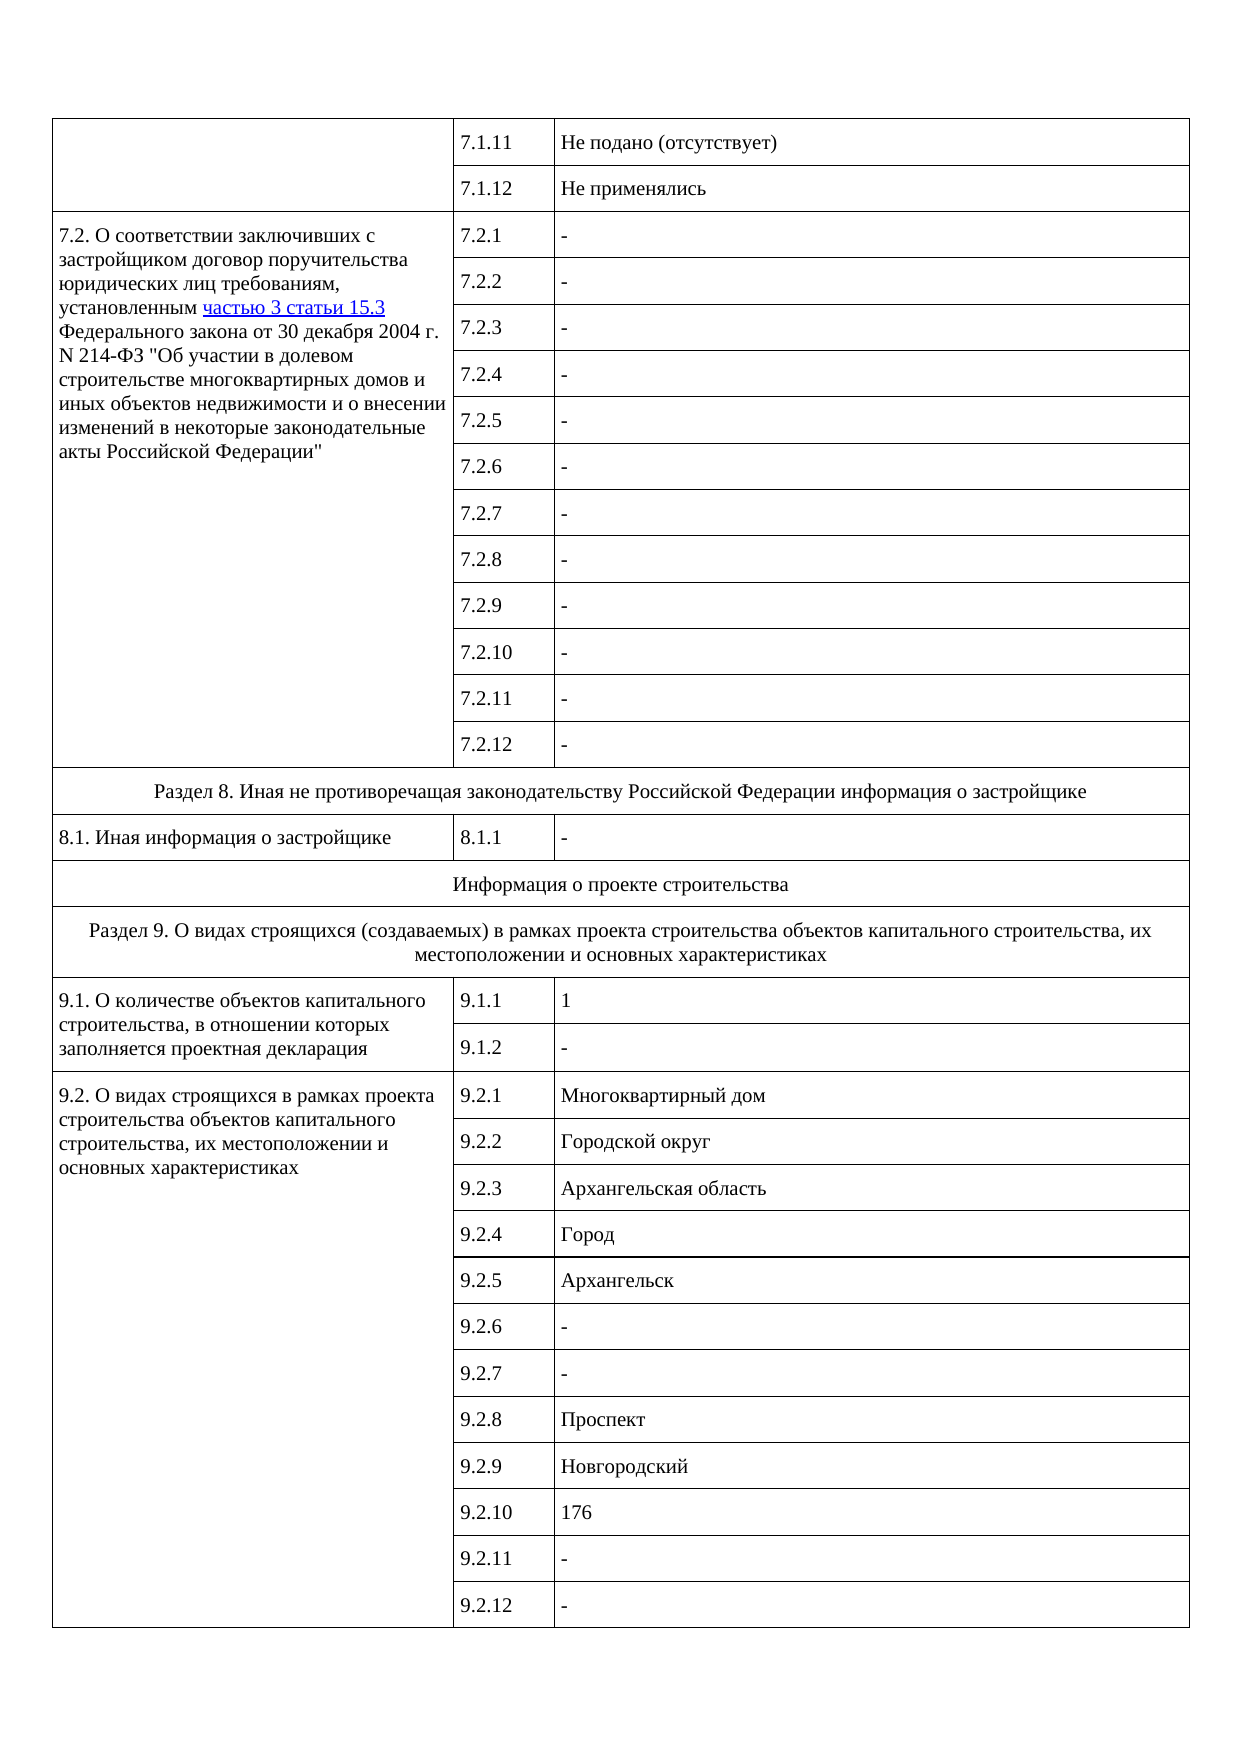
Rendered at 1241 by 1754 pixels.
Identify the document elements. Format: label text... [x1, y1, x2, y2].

table_cell 7.2.4 [454, 351, 553, 396]
table_cell - [554, 490, 1189, 535]
table_cell 7.2.5 [454, 397, 553, 443]
table_cell 7.2.11 [454, 675, 553, 721]
table_cell 9.1.1 [454, 978, 553, 1023]
table_cell Не подано (отсутствует) [554, 119, 1189, 164]
table_cell 9.2.10 [454, 1489, 553, 1534]
table_cell Проспект [554, 1397, 1189, 1442]
table_cell 7.1.12 [454, 166, 553, 211]
table_cell 7.1.11 [454, 119, 553, 164]
table_cell - [554, 1582, 1189, 1627]
table_cell 7.2.2 [454, 258, 553, 303]
table_cell - [554, 536, 1189, 582]
table_cell 7.2. О соответствии заключивших с застройщиком договор поручительства юридических лиц требованиям, установленным частью 3 статьи 15.3 Федерального закона от 30 декабря 2004 г. N 214-ФЗ "Об участии в долевом строительстве многоквартирных домов и иных объектов недвижимости и о внесении изменений в некоторые законодательные акты Российской Федерации" [53, 212, 453, 489]
table_cell 9.2. О видах строящихся в рамках проекта строительства объектов капитального строительства, их местоположении и основных характеристиках [53, 1072, 453, 1627]
table_cell 7.2.9 [454, 583, 553, 628]
table_cell - [554, 305, 1189, 350]
table_cell - [554, 815, 1189, 860]
table_cell Городской округ [554, 1119, 1189, 1164]
table_cell Многоквартирный дом [554, 1072, 1189, 1117]
table_cell 9.2.2 [454, 1119, 553, 1164]
table_cell 9.2.1 [454, 1072, 553, 1117]
table_cell - [554, 212, 1189, 257]
table_cell - [554, 722, 1189, 767]
table_cell - [554, 1536, 1189, 1581]
table_cell 9.2.6 [454, 1304, 553, 1349]
table_cell 9.1. О количестве объектов капитального строительства, в отношении которых заполняется проектная декларация [53, 978, 453, 1071]
table_cell - [554, 351, 1189, 396]
table_cell 9.2.3 [454, 1165, 553, 1210]
table_cell - [554, 1350, 1189, 1396]
table_cell 9.2.11 [454, 1536, 553, 1581]
table_cell Раздел 8. Иная не противоречащая законодательству Российской Федерации информация о застройщике [53, 768, 1189, 813]
table_cell - [554, 629, 1189, 674]
table_cell 7.2.10 [454, 629, 553, 674]
table_cell Архангельская область [554, 1165, 1189, 1210]
table_cell - [554, 397, 1189, 443]
table_cell - [554, 675, 1189, 721]
table_cell 176 [554, 1489, 1189, 1534]
table_cell - [554, 1304, 1189, 1349]
table_cell 7.2.8 [454, 536, 553, 582]
table_cell 9.2.12 [454, 1582, 553, 1627]
table_cell - [554, 1024, 1189, 1071]
table_cell Архангельск [554, 1258, 1189, 1303]
table_cell Не применялись [554, 166, 1189, 211]
table_cell 9.2.7 [454, 1350, 553, 1396]
table_cell 1 [554, 978, 1189, 1023]
table_cell 7.2.7 [454, 490, 553, 535]
table_cell [53, 489, 453, 767]
table_cell 7.2.1 [454, 212, 553, 257]
table_cell - [554, 258, 1189, 303]
table_cell 8.1. Иная информация о застройщике [53, 815, 453, 860]
table_cell 9.2.9 [454, 1443, 553, 1488]
table_cell - [554, 583, 1189, 628]
table_cell - [554, 444, 1189, 489]
table_cell 9.2.8 [454, 1397, 553, 1442]
table_cell 8.1.1 [454, 815, 553, 860]
table_cell 9.2.5 [454, 1258, 553, 1303]
table_cell Новгородский [554, 1443, 1189, 1488]
table_cell 7.2.3 [454, 305, 553, 350]
table_cell Город [554, 1211, 1189, 1256]
table_cell Информация о проекте строительства [53, 861, 1189, 906]
table_cell 7.2.6 [454, 444, 553, 489]
table_cell 7.2.12 [454, 722, 553, 767]
table_cell Раздел 9. О видах строящихся (создаваемых) в рамках проекта строительства объектов капитального строительства, их местоположении и основных характеристиках [53, 907, 1189, 977]
table_cell 9.1.2 [454, 1024, 553, 1071]
table_cell 9.2.4 [454, 1211, 553, 1256]
